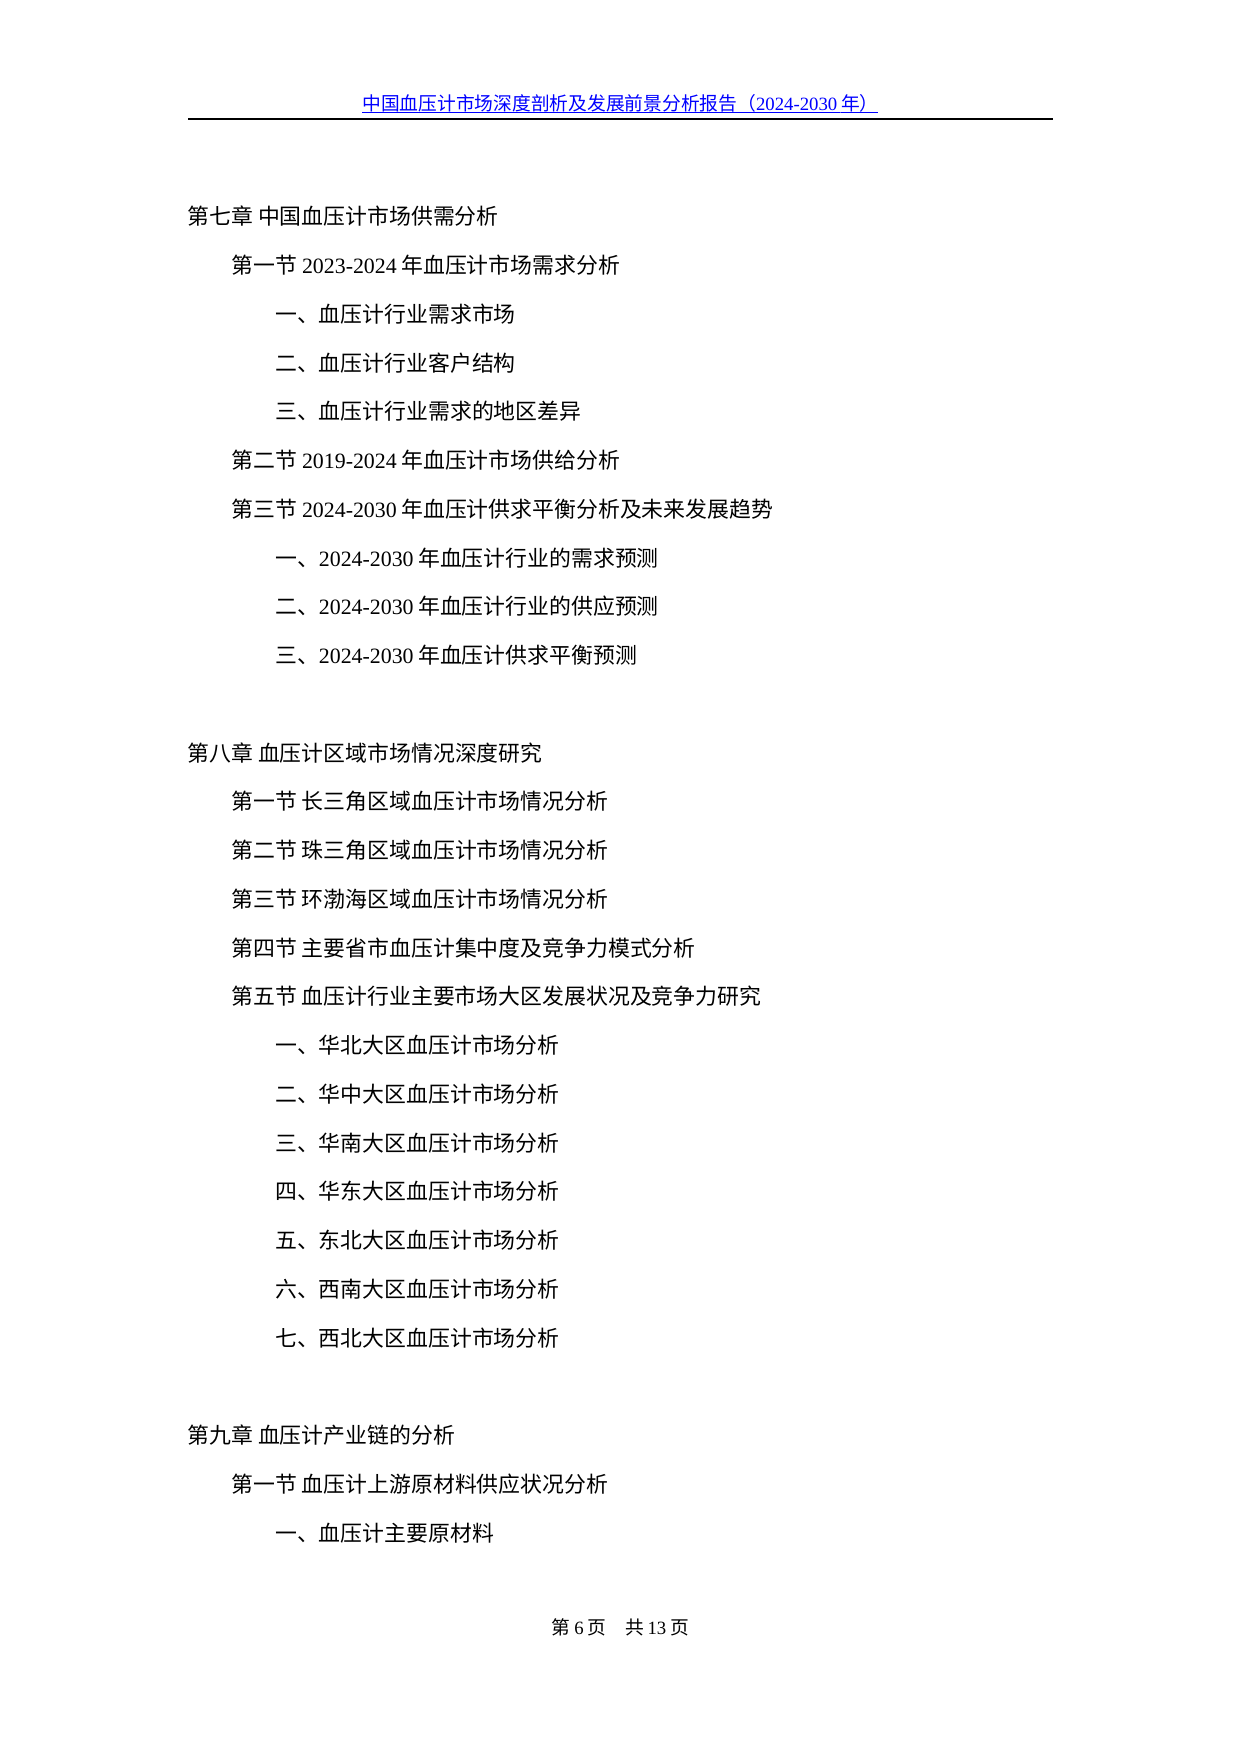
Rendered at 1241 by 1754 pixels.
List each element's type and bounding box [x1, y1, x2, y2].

text [187, 150, 1053, 1548]
